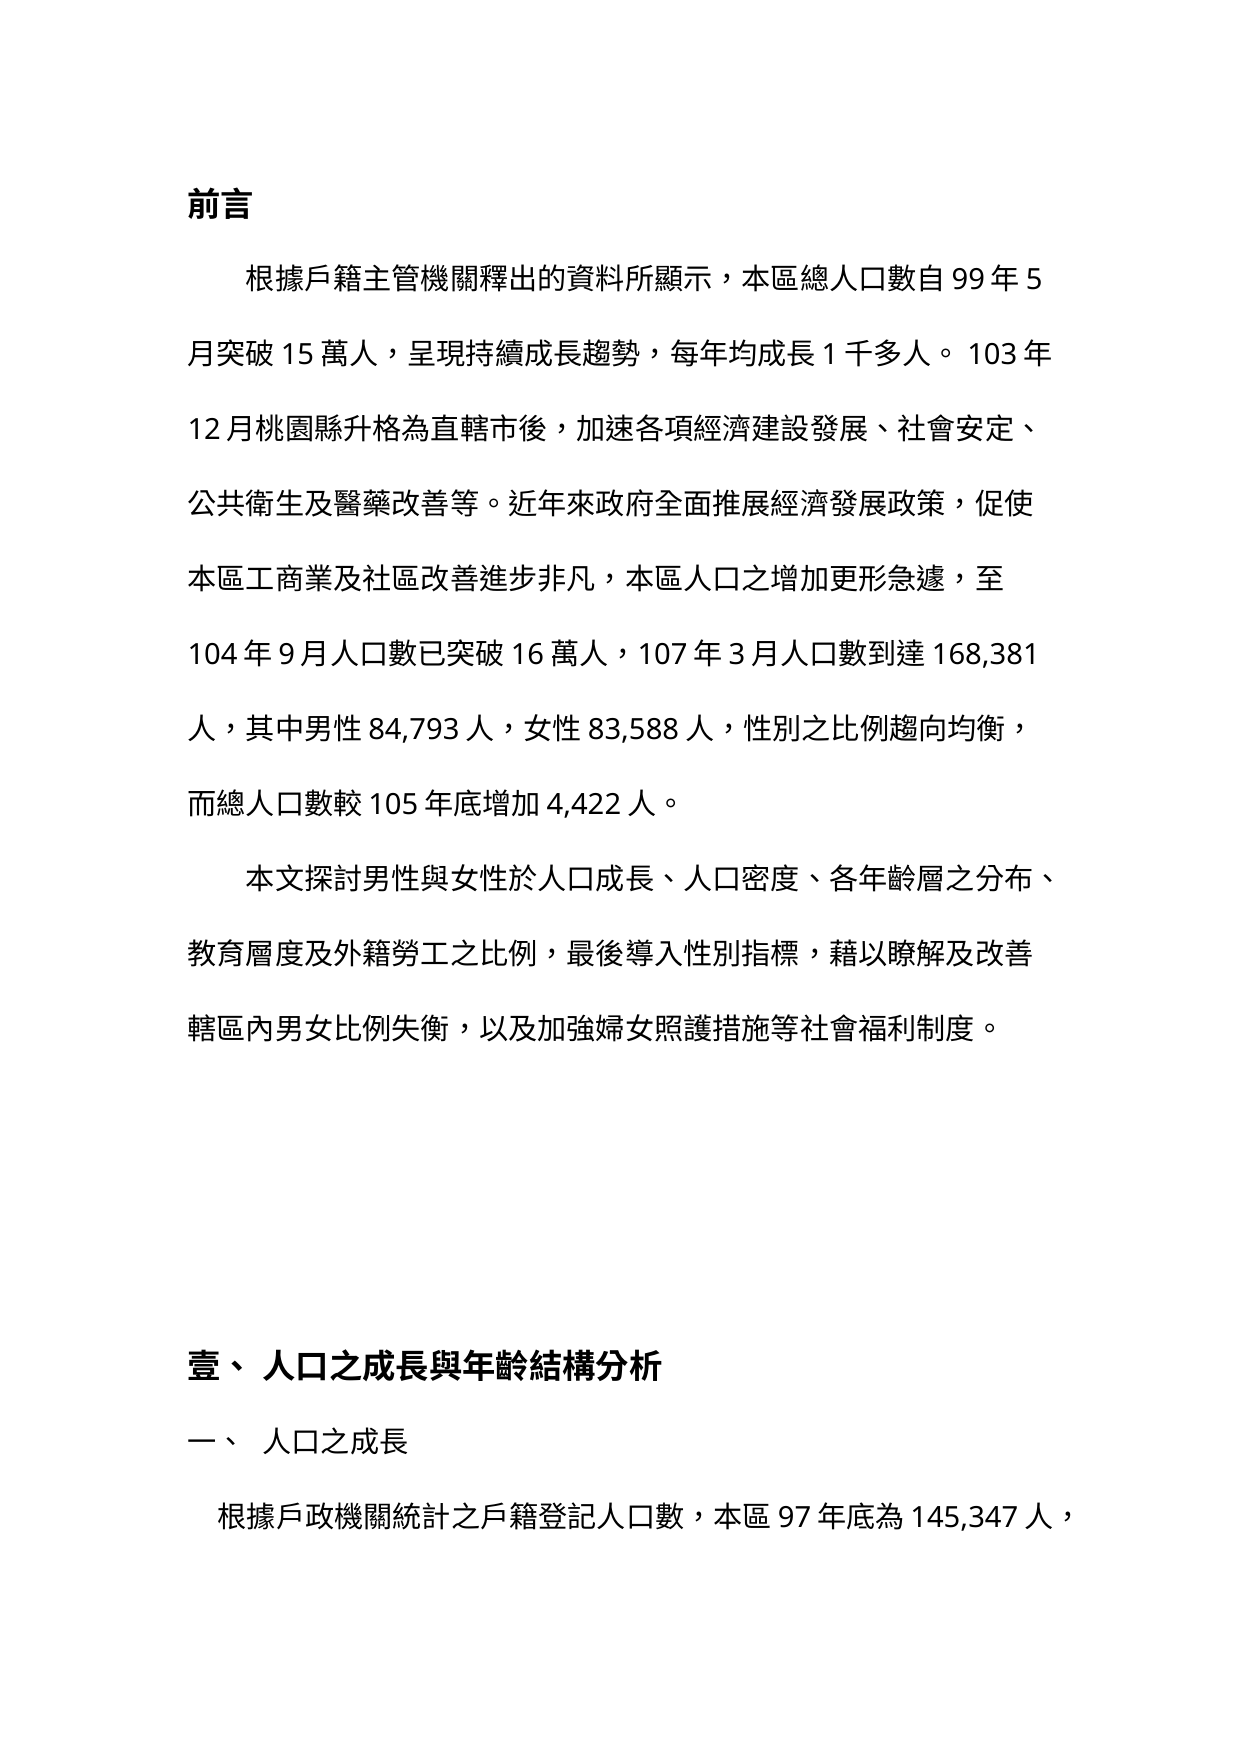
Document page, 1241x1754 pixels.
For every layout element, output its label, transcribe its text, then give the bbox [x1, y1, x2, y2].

list 人口之成長與年齡結構分析 [187, 1327, 1053, 1402]
text 本文探討男性與女性於人口成長、人口密度、各年齡層之分布、教育層度及外籍勞工之比例，最後導入性別指標，藉以瞭解及改善轄區內男女比例失衡，以及加強婦女照護措施等社會福利制度。 [187, 839, 1053, 1064]
text 前言 [187, 164, 1053, 239]
text 根據戶籍主管機關釋出的資料所顯示，本區總人口數自99年5月突破15萬人，呈現持續成長趨勢，每年均成長1千多人。 103年12月桃園縣升格為直轄市後，加速各項經濟建設發展、社會安定、公共衛生及醫藥改善等。近年來政府全面推展經濟發展政策，促使本區工商業及社區改善進步非凡，本區人口之增加更形急遽，至104年9月人口數已突破16萬人，107年3月人口數到達168,381人，其中男性84,793人，女性83,588人，性別之比例趨向均衡，而總人口數較105年底增加4,422人。 [187, 239, 1053, 839]
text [187, 1477, 1053, 1552]
list 人口之成長 [187, 1402, 1053, 1477]
